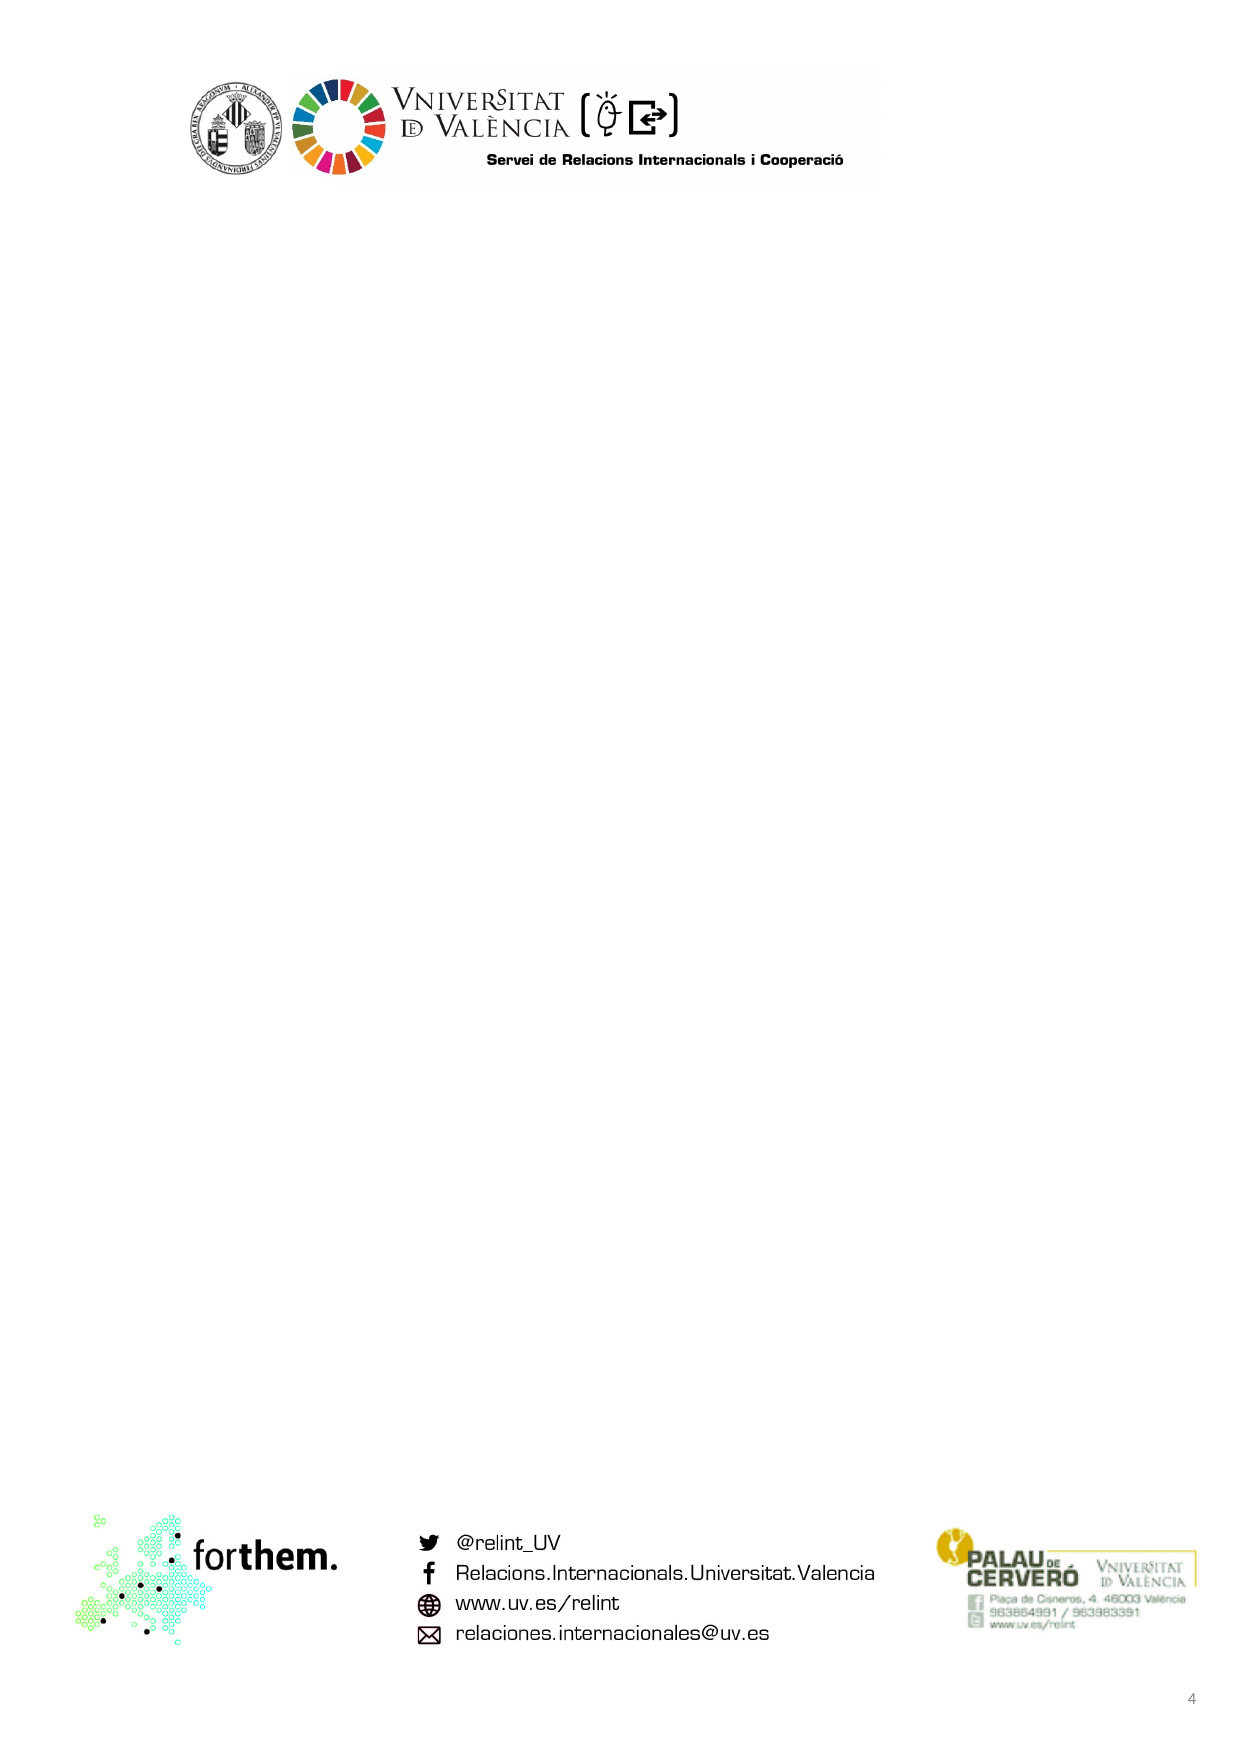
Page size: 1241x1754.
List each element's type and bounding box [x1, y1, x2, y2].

picture [177, 63, 882, 190]
picture [59, 1491, 1241, 1682]
